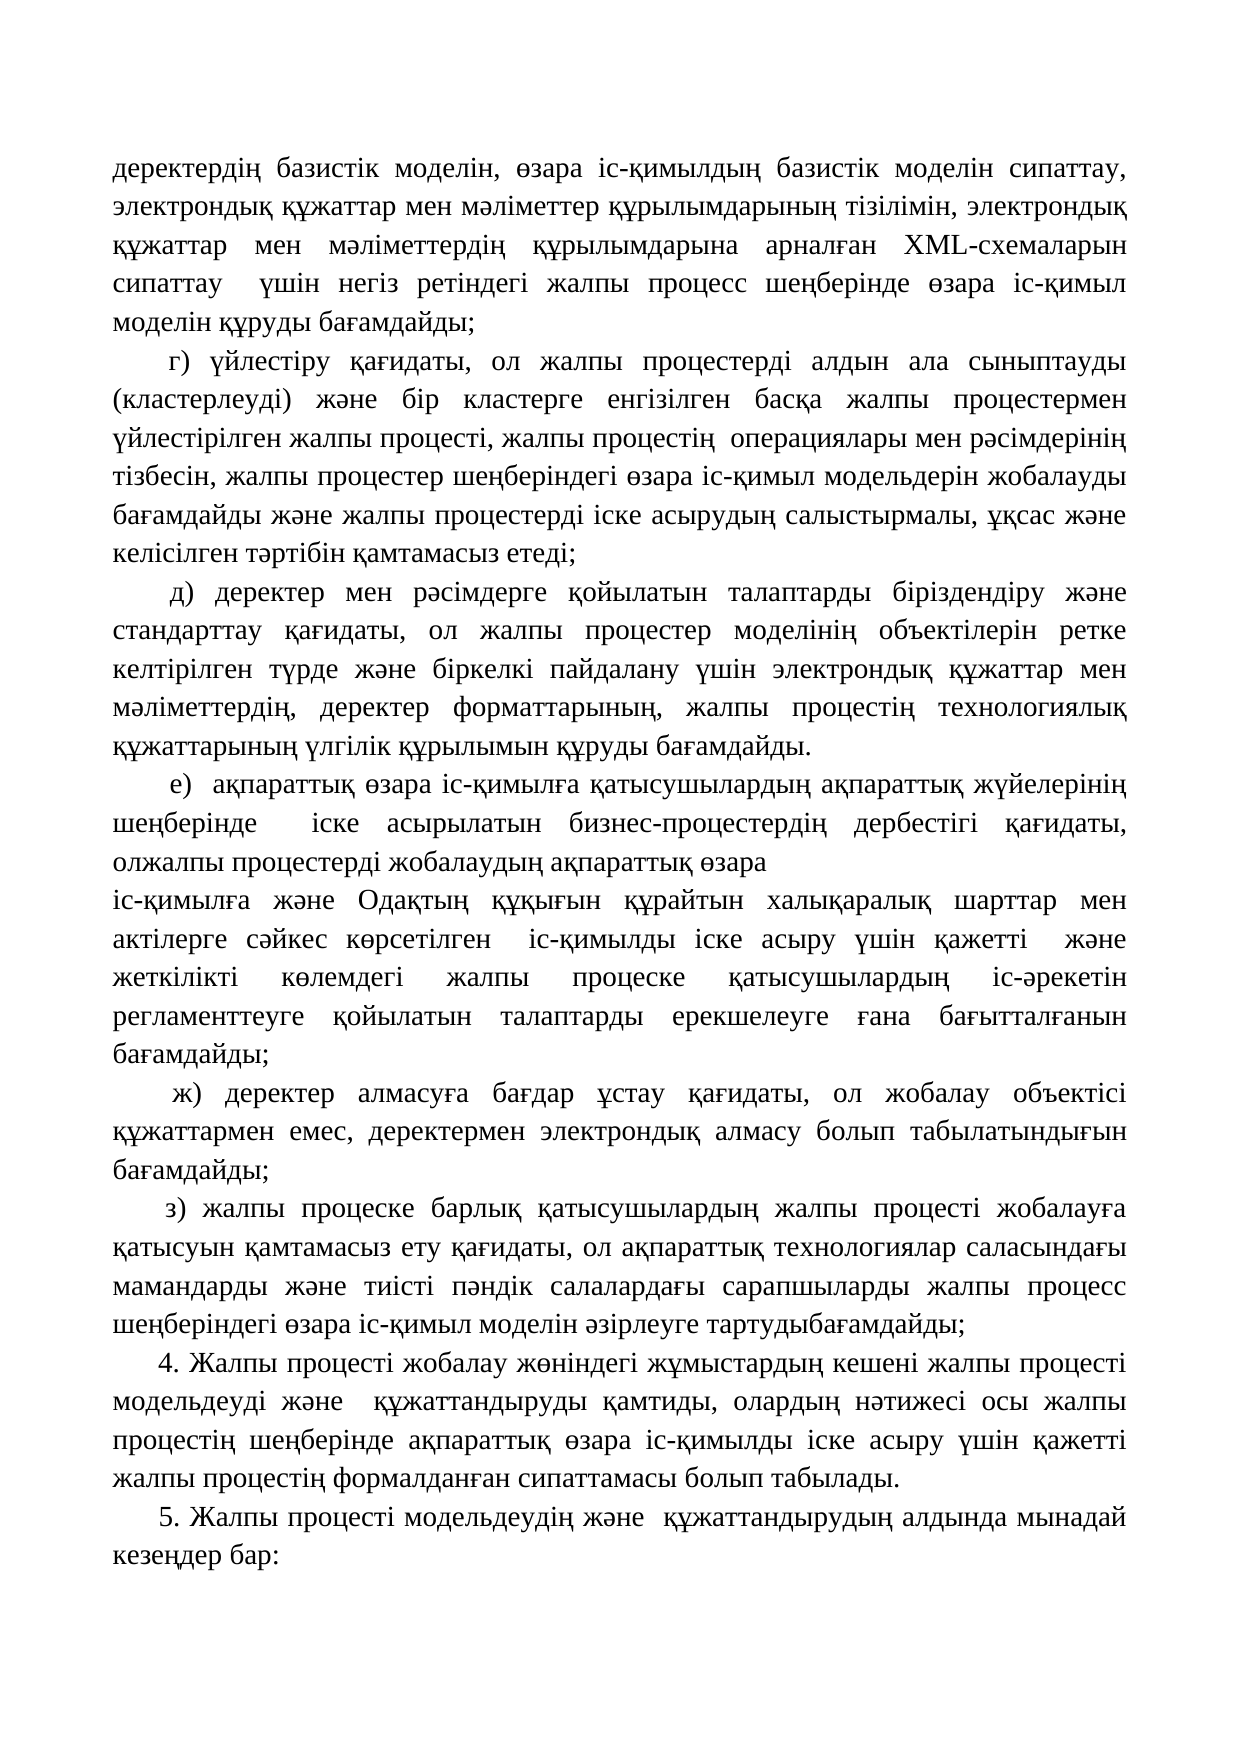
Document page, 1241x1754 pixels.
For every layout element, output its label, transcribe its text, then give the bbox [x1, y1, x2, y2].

text з) жалпы процеске барлық қатысушылардың жалпы процесті жобалауға қатысуын қамтамасыз ету қағидаты, ол ақпараттық технологиялар саласындағы мамандарды және тиісті пәндік салалардағы сарапшыларды жалпы процесс шеңберіндегі өзара іс-қимыл моделін әзірлеуге тартудыбағамдайды; [112, 1191, 1128, 1340]
text ж) деректер алмасуға бағдар ұстау қағидаты, ол жобалау объектісі құжаттармен емес, деректермен электрондық алмасу болып табылатындығын бағамдайды; [112, 1075, 1128, 1186]
text д) деректер мен рәсімдерге қойылатын талаптарды біріздендіру және стандарттау қағидаты, ол жалпы процестер моделінің объектілерін ретке келтірілген түрде және біркелкі пайдалану үшін электрондық құжаттар мен мәліметтердің, деректер форматтарының, жалпы процестің технологиялық құжаттарының үлгілік құрылымын құруды бағамдайды. [112, 574, 1128, 762]
text 4. Жалпы процесті жобалау жөніндегі жұмыстардың кешені жалпы процесті модельдеуді және құжаттандыруды қамтиды, олардың нәтижесі осы жалпы процестің шеңберінде ақпараттық өзара іс-қимылды іске асыру үшін қажетті жалпы процестің формалданған сипаттамасы болып табылады. [112, 1345, 1128, 1494]
text г) үйлестіру қағидаты, ол жалпы процестерді алдын ала сыныптауды (кластерлеуді) және бір кластерге енгізілген басқа жалпы процестермен үйлестірілген жалпы процесті, жалпы процестің операциялары мен рәсімдерінің тізбесін, жалпы процестер шеңберіндегі өзара іс-қимыл модельдерін жобалауды бағамдайды және жалпы процестерді іске асырудың салыстырмалы, ұқсас және келісілген тәртібін қамтамасыз етеді; [112, 343, 1128, 569]
text іс-қимылға және Одақтың құқығын құрайтын халықаралық шарттар мен актілерге сәйкес көрсетілген іс-қимылды іске асыру үшін қажетті және жеткілікті көлемдегі жалпы процеске қатысушылардың іс-әрекетін регламенттеуге қойылатын талаптарды ерекшелеуге ғана бағытталғанын бағамдайды; [112, 882, 1128, 1070]
text 5. Жалпы процесті модельдеудің және құжаттандырудың алдында мынадай кезеңдер бар: [112, 1499, 1128, 1571]
text е) ақпараттық өзара іс-қимылға қатысушылардың ақпараттық жүйелерінің шеңберінде іске асырылатын бизнес-процестердің дербестігі қағидаты, олжалпы процестерді жобалаудың ақпараттық өзара [112, 767, 1128, 877]
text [112, 150, 1128, 338]
